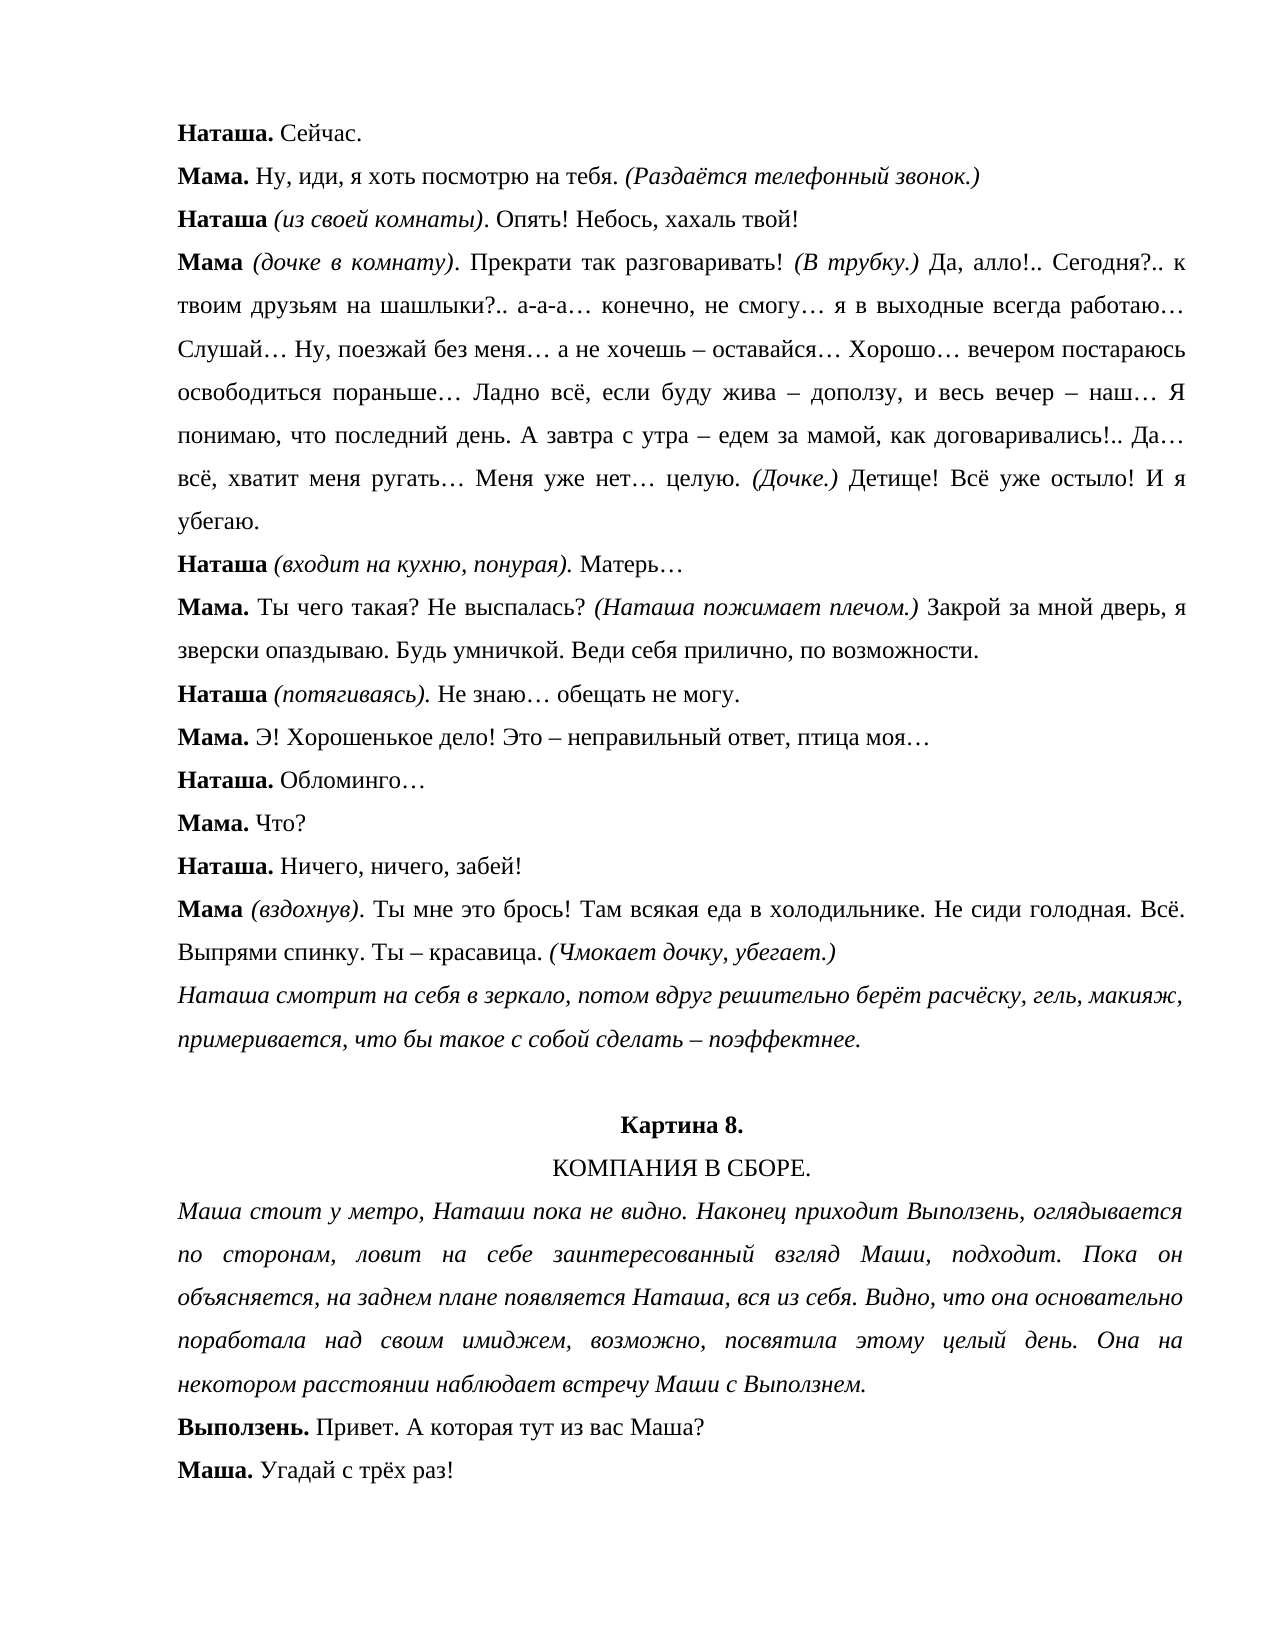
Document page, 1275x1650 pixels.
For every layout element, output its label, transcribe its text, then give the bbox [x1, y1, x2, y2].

text Наташа (потягиваясь). Не знаю… обещать не могу. [177, 679, 1186, 707]
text Мама (вздохнув). Ты мне это брось! Там всякая еда в холодильнике. Не сиди голодная. Всё. Выпрями спинку. Ты – красавица. (Чмокает дочку, убегает.) [177, 894, 1186, 966]
text Маша стоит у метро, Наташи пока не видно. Наконец приходит Выползень, оглядывается по сторонам, ловит на себе заинтересованный взгляд Маши, подходит. Пока он объясняется, на заднем плане появляется Наташа, вся из себя. Видно, что она основательно поработала над своим имиджем, возможно, посвятила этому целый день. Она на некотором расстоянии наблюдает встречу Маши с Выползнем. [177, 1196, 1186, 1397]
text Наташа (входит на кухню, понурая). Матерь… [177, 549, 1186, 578]
text Мама. Ну, иди, я хоть посмотрю на тебя. (Раздаётся телефонный звонок.) [177, 161, 1186, 190]
text Наташа. Сейчас. [177, 118, 1186, 147]
text Мама. Э! Хорошенькое дело! Это – неправильный ответ, птица моя… [177, 722, 1186, 751]
text КОМПАНИЯ В СБОРЕ. [177, 1153, 1186, 1182]
text Мама. Ты чего такая? Не выспалась? (Наташа пожимает плечом.) Закрой за мной дверь, я зверски опаздываю. Будь умничкой. Веди себя прилично, по возможности. [177, 592, 1186, 664]
text Мама (дочке в комнату). Прекрати так разговаривать! (В трубку.) Да, алло!.. Сегодня?.. к твоим друзьям на шашлыки?.. а-а-а… конечно, не смогу… я в выходные всегда работаю… Слушай… Ну, поезжай без меня… а не хочешь – оставайся… Хорошо… вечером постараюсь освободиться пораньше… Ладно всё, если буду жива – доползу, и весь вечер – наш… Я понимаю, что последний день. А завтра с утра – едем за мамой, как договаривались!.. Да… всё, хватит меня ругать… Меня уже нет… целую. (Дочке.) Детище! Всё уже остыло! И я убегаю. [177, 247, 1186, 535]
text Наташа (из своей комнаты). Опять! Небось, хахаль твой! [177, 204, 1186, 233]
text Наташа. Ничего, ничего, забей! [177, 851, 1186, 880]
text Мама. Что? [177, 808, 1186, 837]
text Маша. Угадай с трёх раз! [177, 1455, 1186, 1484]
text Выползень. Привет. А которая тут из вас Маша? [177, 1412, 1186, 1441]
text Наташа. Обломинго… [177, 765, 1186, 794]
text Картина 8. [177, 1110, 1186, 1139]
text Наташа смотрит на себя в зеркало, потом вдруг решительно берёт расчёску, гель, макияж, примеривается, что бы такое с собой сделать – поэффектнее. [177, 981, 1186, 1052]
